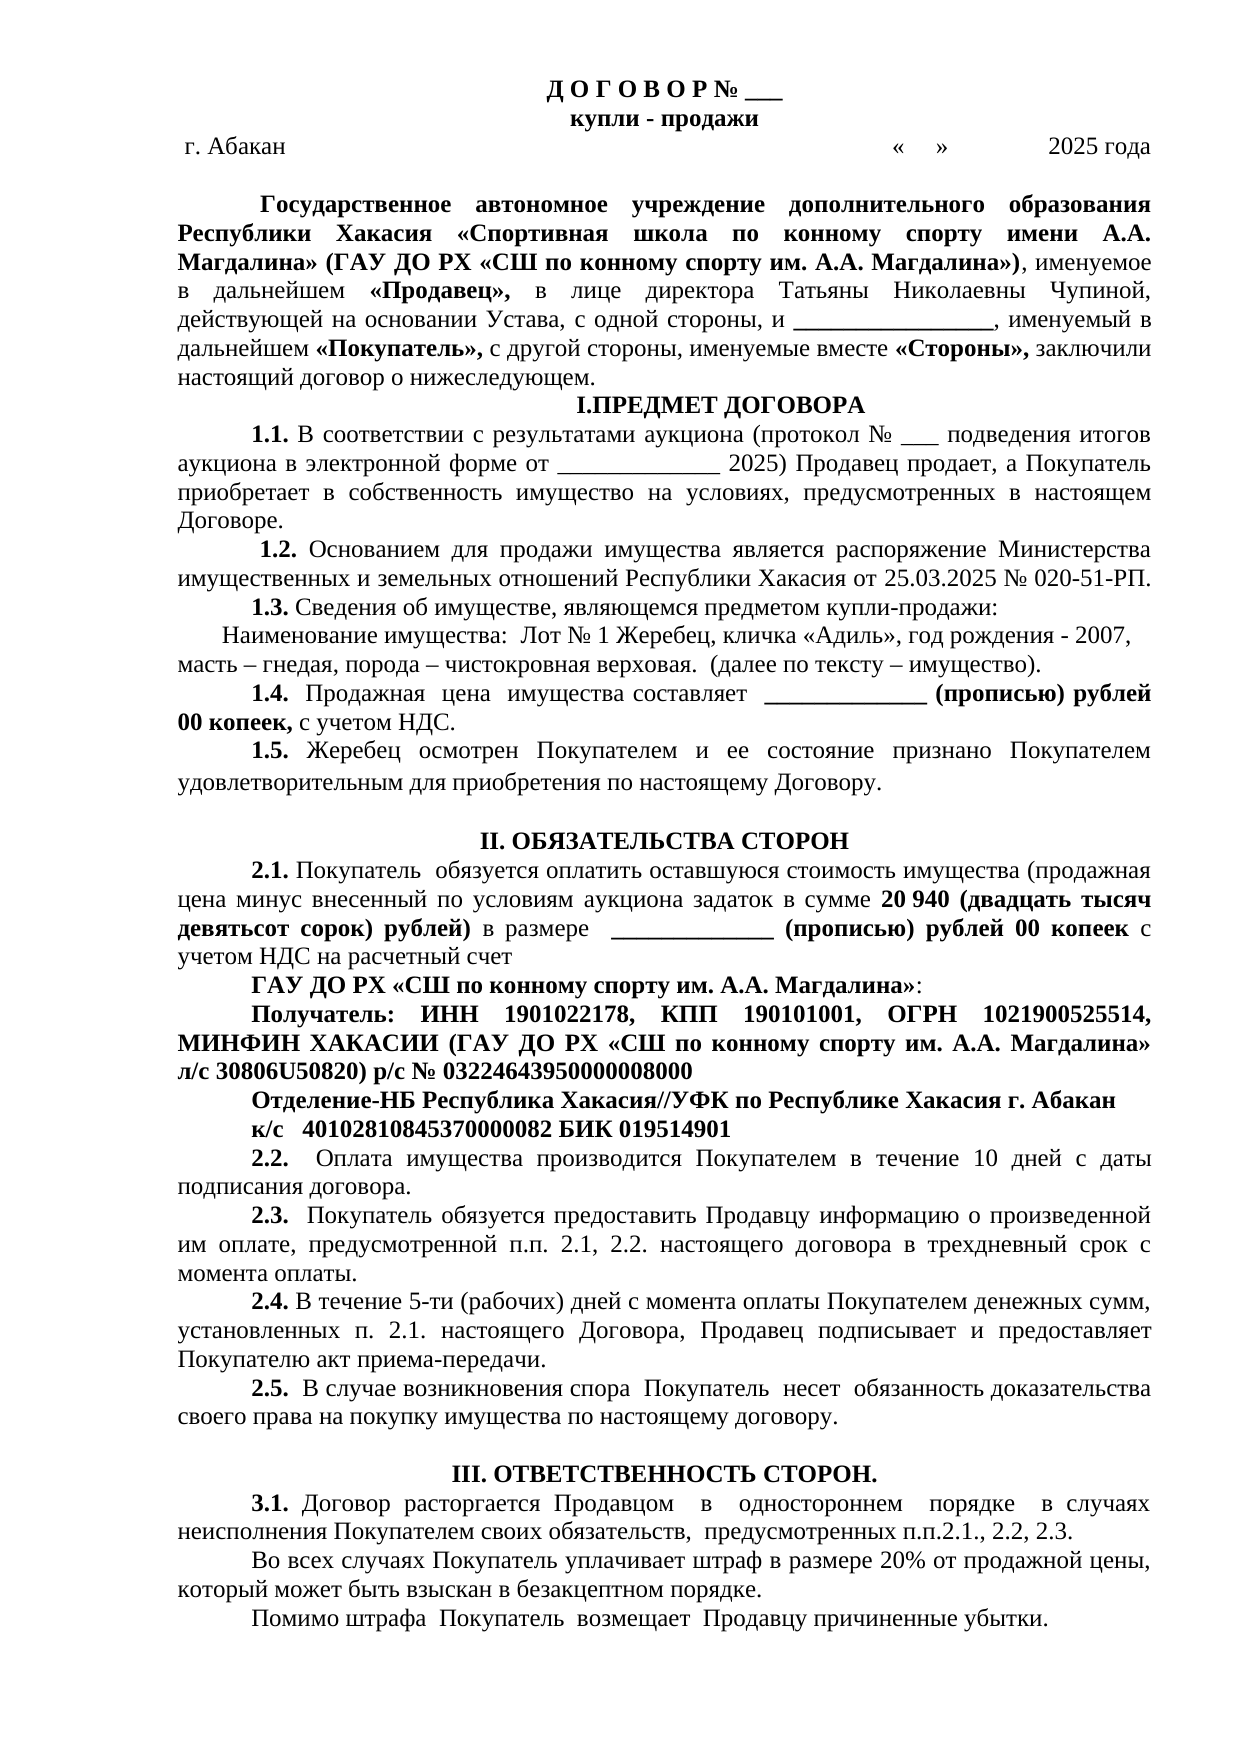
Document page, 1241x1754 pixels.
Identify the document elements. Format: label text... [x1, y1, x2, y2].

text Получатель: ИНН 1901022178, КПП 190101001, ОГРН 1021900525514, МИНФИН ХАКАСИИ (ГАУ ДО РХ «СШ по конному спорту им. А.А. Магдалина» л/с 30806U50820) р/с № 03224643950000008000 [177, 999, 1152, 1085]
text 1.2. Основанием для продажи имущества является распоряжение Министерства имущественных и земельных отношений Республики Хакасия от 25.03.2025 № 020-51-РП. 1.3. Сведения об имуществе, являющемся предметом купли-продажи: [251, 592, 1152, 621]
text купли - продажи [177, 103, 1152, 131]
text Во всех случаях Покупатель уплачивает штраф в размере 20% от продажной цены, который может быть взыскан в безакцептном порядке. [177, 1545, 1152, 1603]
text 2.5. В случае возникновения спора Покупатель несет обязанность доказательства своего права на покупку имущества по настоящему договору. [177, 1373, 1152, 1430]
text Помимо штрафа Покупатель возмещает Продавцу причиненные убытки. [177, 1603, 1152, 1631]
text Д О Г О В О Р № ___ [177, 74, 1152, 103]
text II. ОБЯЗАТЕЛЬСТВА СТОРОН [177, 826, 1152, 855]
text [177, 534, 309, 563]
text 2.3. Покупатель обязуется предоставить Продавцу информацию о произведенной им оплате, предусмотренной п.п. 2.1, 2.2. настоящего договора в трехдневный срок с момента оплаты. [177, 1200, 1152, 1286]
text Наименование имущества: Лот № 1 Жеребец, кличка «Адиль», год рождения - 2007, масть – гнедая, порода – чистокровная верховая. (далее по тексту – имущество). [177, 621, 1152, 678]
text 1.5. Жеребец осмотрен Покупателем и ее состояние признано Покупателем удовлетворительным для приобретения по настоящему Договору. [177, 736, 1152, 795]
text г. Абакан « » 2025 года [177, 131, 1152, 160]
text I.ПРЕДМЕТ ДОГОВОРА [290, 391, 1152, 419]
text III. ОТВЕТСТВЕННОСТЬ СТОРОН. [177, 1459, 1152, 1488]
list 1.1. В соответствии с результатами аукциона (протокол № ___ подведения итогов аукциона в электронной форме от _____________ 2025) Продавец продает, а Покупатель приобретает в собственность имущество на условиях, предусмотренных в настоящем Договоре. [177, 419, 1152, 534]
text 2.2. Оплата имущества производится Покупателем в течение 10 дней с даты подписания договора. [177, 1143, 1152, 1200]
text 2.4. В течение 5-ти (рабочих) дней с момента оплаты Покупателем денежных сумм, установленных п. 2.1. настоящего Договора, Продавец подписывает и предоставляет Покупателю акт приема-передачи. [177, 1286, 1152, 1373]
text Государственное автономное учреждение дополнительного образования Республики Хакасия «Спортивная школа по конному спорту имени А.А. Магдалина» (ГАУ ДО РХ «СШ по конному спорту им. А.А. Магдалина»), именуемое в дальнейшем «Продавец», в лице директора Татьяны Николаевны Чупиной, действующей на основании Устава, с одной стороны, и ________________, именуемый в дальнейшем «Покупатель», с другой стороны, именуемые вместе «Стороны», заключили настоящий договор о нижеследующем. [177, 189, 1152, 391]
text ГАУ ДО РХ «СШ по конному спорту им. А.А. Магдалина»: [177, 970, 1152, 999]
text Отделение-НБ Республика Хакасия//УФК по Республике Хакасия г. Абакан [177, 1085, 1152, 1114]
text 2.1. Покупатель обязуется оплатить оставшуюся стоимость имущества (продажная цена минус внесенный по условиям аукциона задаток в сумме 20 940 (двадцать тысяч девятьсот сорок) рублей) в размере _____________ (прописью) рублей 00 копеек с учетом НДС на расчетный счет [177, 855, 1152, 970]
text 1.4. Продажная цена имущества составляет _____________ (прописью) рублей 00 копеек, с учетом НДС. [177, 678, 1152, 736]
text к/с 40102810845370000082 БИК 019514901 [177, 1114, 1152, 1143]
text 3.1. Договор расторгается Продавцом в одностороннем порядке в случаях неисполнения Покупателем своих обязательств, предусмотренных п.п.2.1., 2.2, 2.3. [177, 1488, 1152, 1545]
